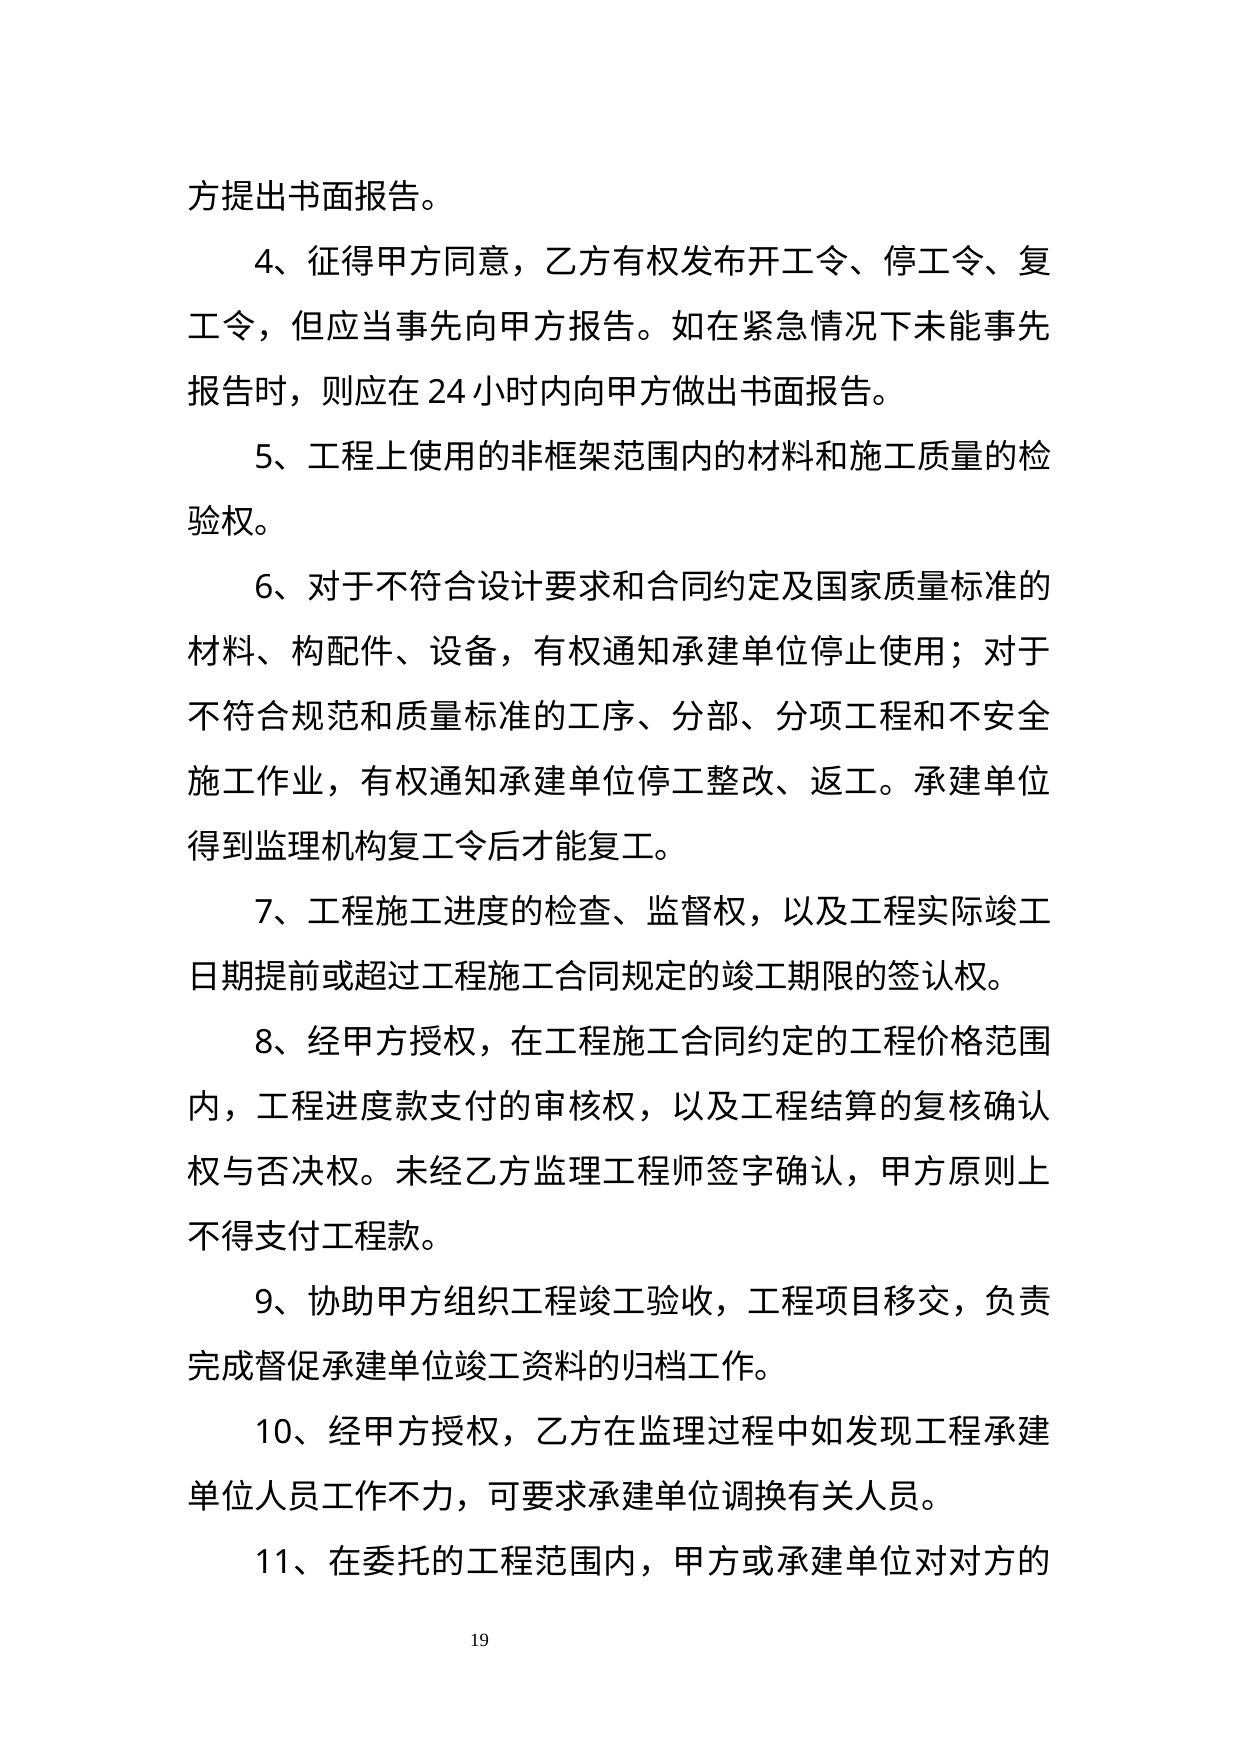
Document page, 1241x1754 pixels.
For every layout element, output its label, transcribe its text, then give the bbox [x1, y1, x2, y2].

text 7、工程施工进度的检查、监督权，以及工程实际竣工日期提前或超过工程施工合同规定的竣工期限的签认权。 [187, 877, 1053, 1007]
text 10、经甲方授权，乙方在监理过程中如发现工程承建单位人员工作不力，可要求承建单位调换有关人员。 [187, 1397, 1053, 1527]
text 9、协助甲方组织工程竣工验收，工程项目移交，负责完成督促承建单位竣工资料的归档工作。 [187, 1267, 1053, 1397]
text 8、经甲方授权，在工程施工合同约定的工程价格范围内，工程进度款支付的审核权，以及工程结算的复核确认权与否决权。未经乙方监理工程师签字确认，甲方原则上不得支付工程款。 [187, 1007, 1053, 1267]
text 4、征得甲方同意，乙方有权发布开工令、停工令、复工令，但应当事先向甲方报告。如在紧急情况下未能事先报告时，则应在24小时内向甲方做出书面报告。 [187, 227, 1053, 422]
text 6、对于不符合设计要求和合同约定及国家质量标准的材料、构配件、设备，有权通知承建单位停止使用；对于不符合规范和质量标准的工序、分部、分项工程和不安全施工作业，有权通知承建单位停工整改、返工。承建单位得到监理机构复工令后才能复工。 [187, 552, 1053, 877]
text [187, 1527, 1053, 1592]
text 5、工程上使用的非框架范围内的材料和施工质量的检验权。 [187, 422, 1053, 552]
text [187, 162, 1053, 227]
